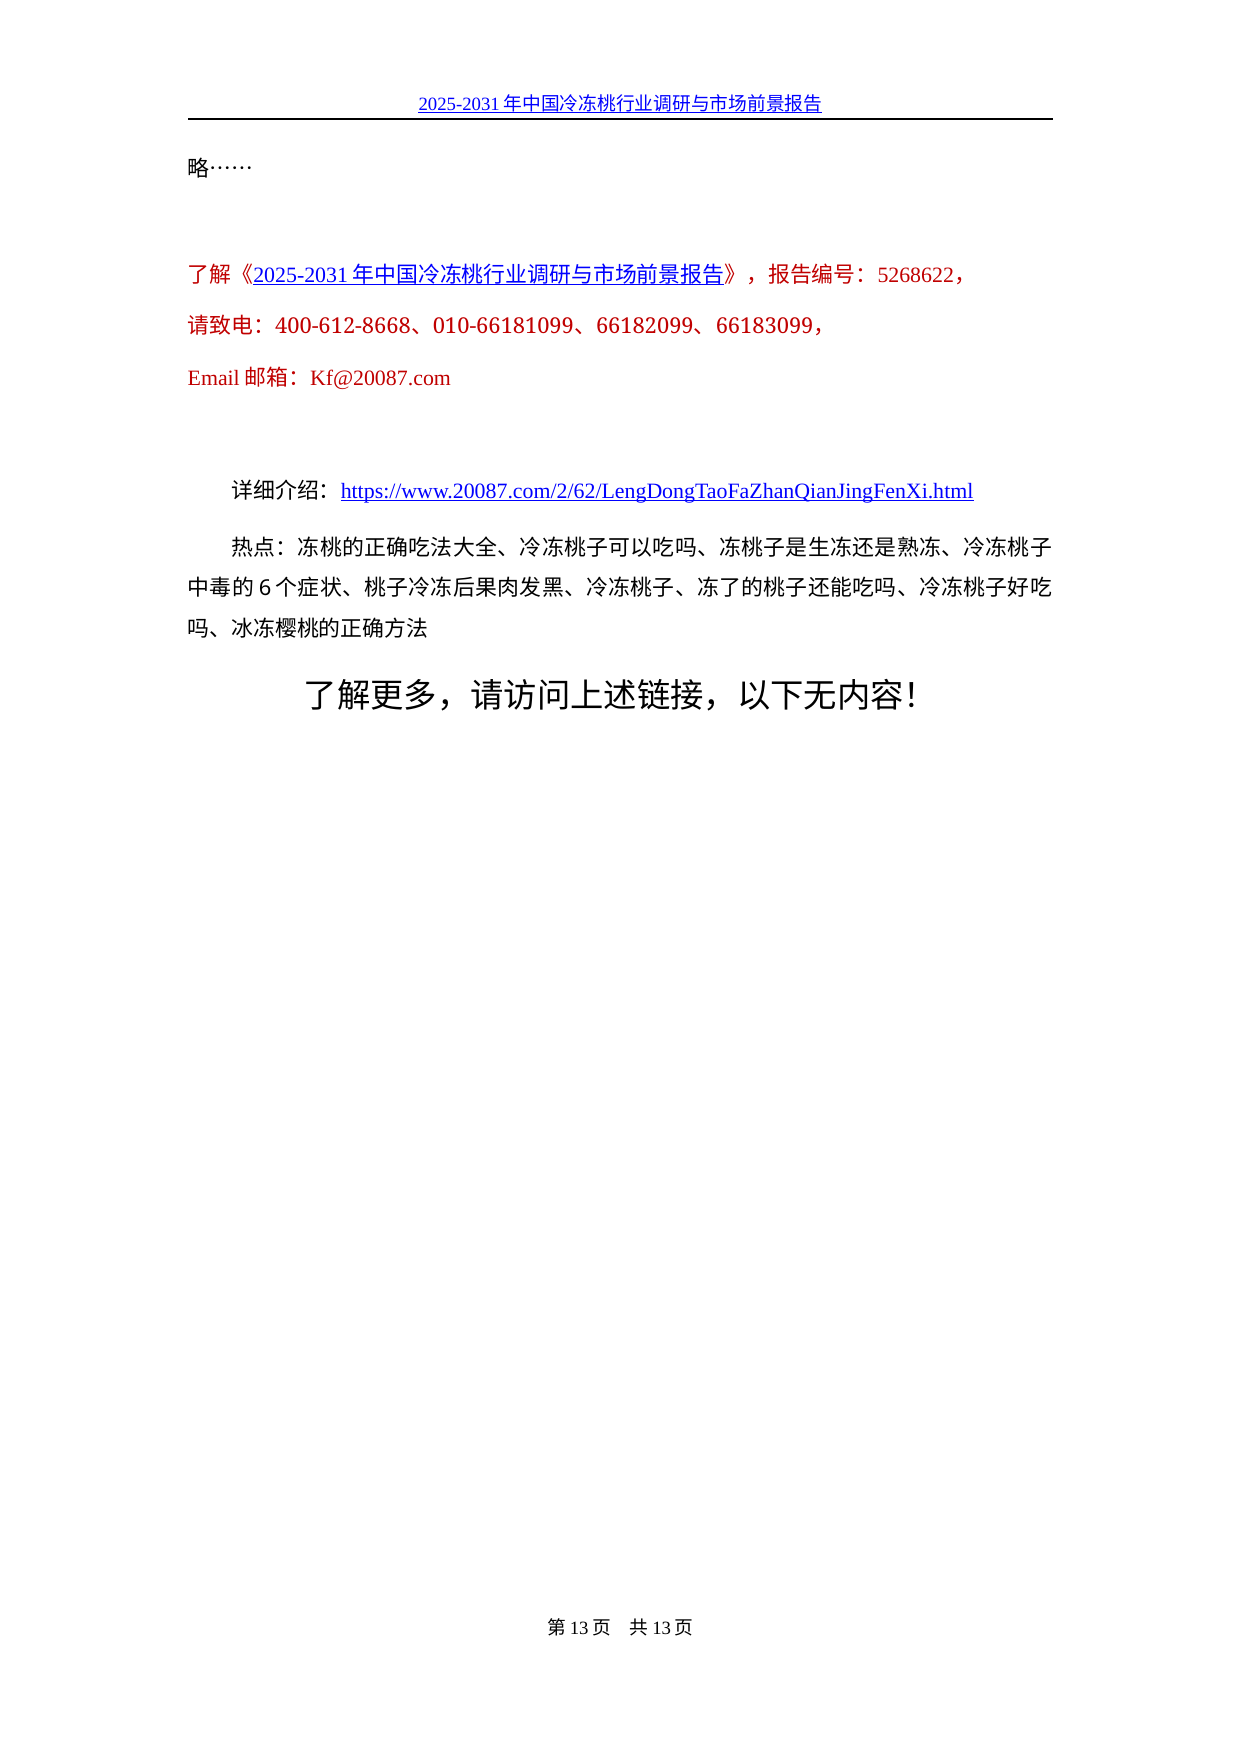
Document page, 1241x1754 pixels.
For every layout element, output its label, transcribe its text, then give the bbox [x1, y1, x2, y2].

text Email邮箱：Kf@20087.com [187, 360, 1053, 392]
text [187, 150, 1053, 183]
title 了解更多，请访问上述链接，以下无内容！ [187, 661, 1053, 726]
text 请致电：400-612-8668、010-66181099、66182099、66183099， [187, 308, 1053, 341]
text 详细介绍：https://www.20087.com/2/62/LengDongTaoFaZhanQianJingFenXi.html [187, 473, 1053, 505]
text 了解《2025-2031年中国冷冻桃行业调研与市场前景报告》，报告编号：5268622， [187, 257, 1053, 289]
text 热点：冻桃的正确吃法大全、冷冻桃子可以吃吗、冻桃子是生冻还是熟冻、冷冻桃子中毒的6个症状、桃子冷冻后果肉发黑、冷冻桃子、冻了的桃子还能吃吗、冷冻桃子好吃吗、冰冻樱桃的正确方法 [187, 529, 1053, 643]
